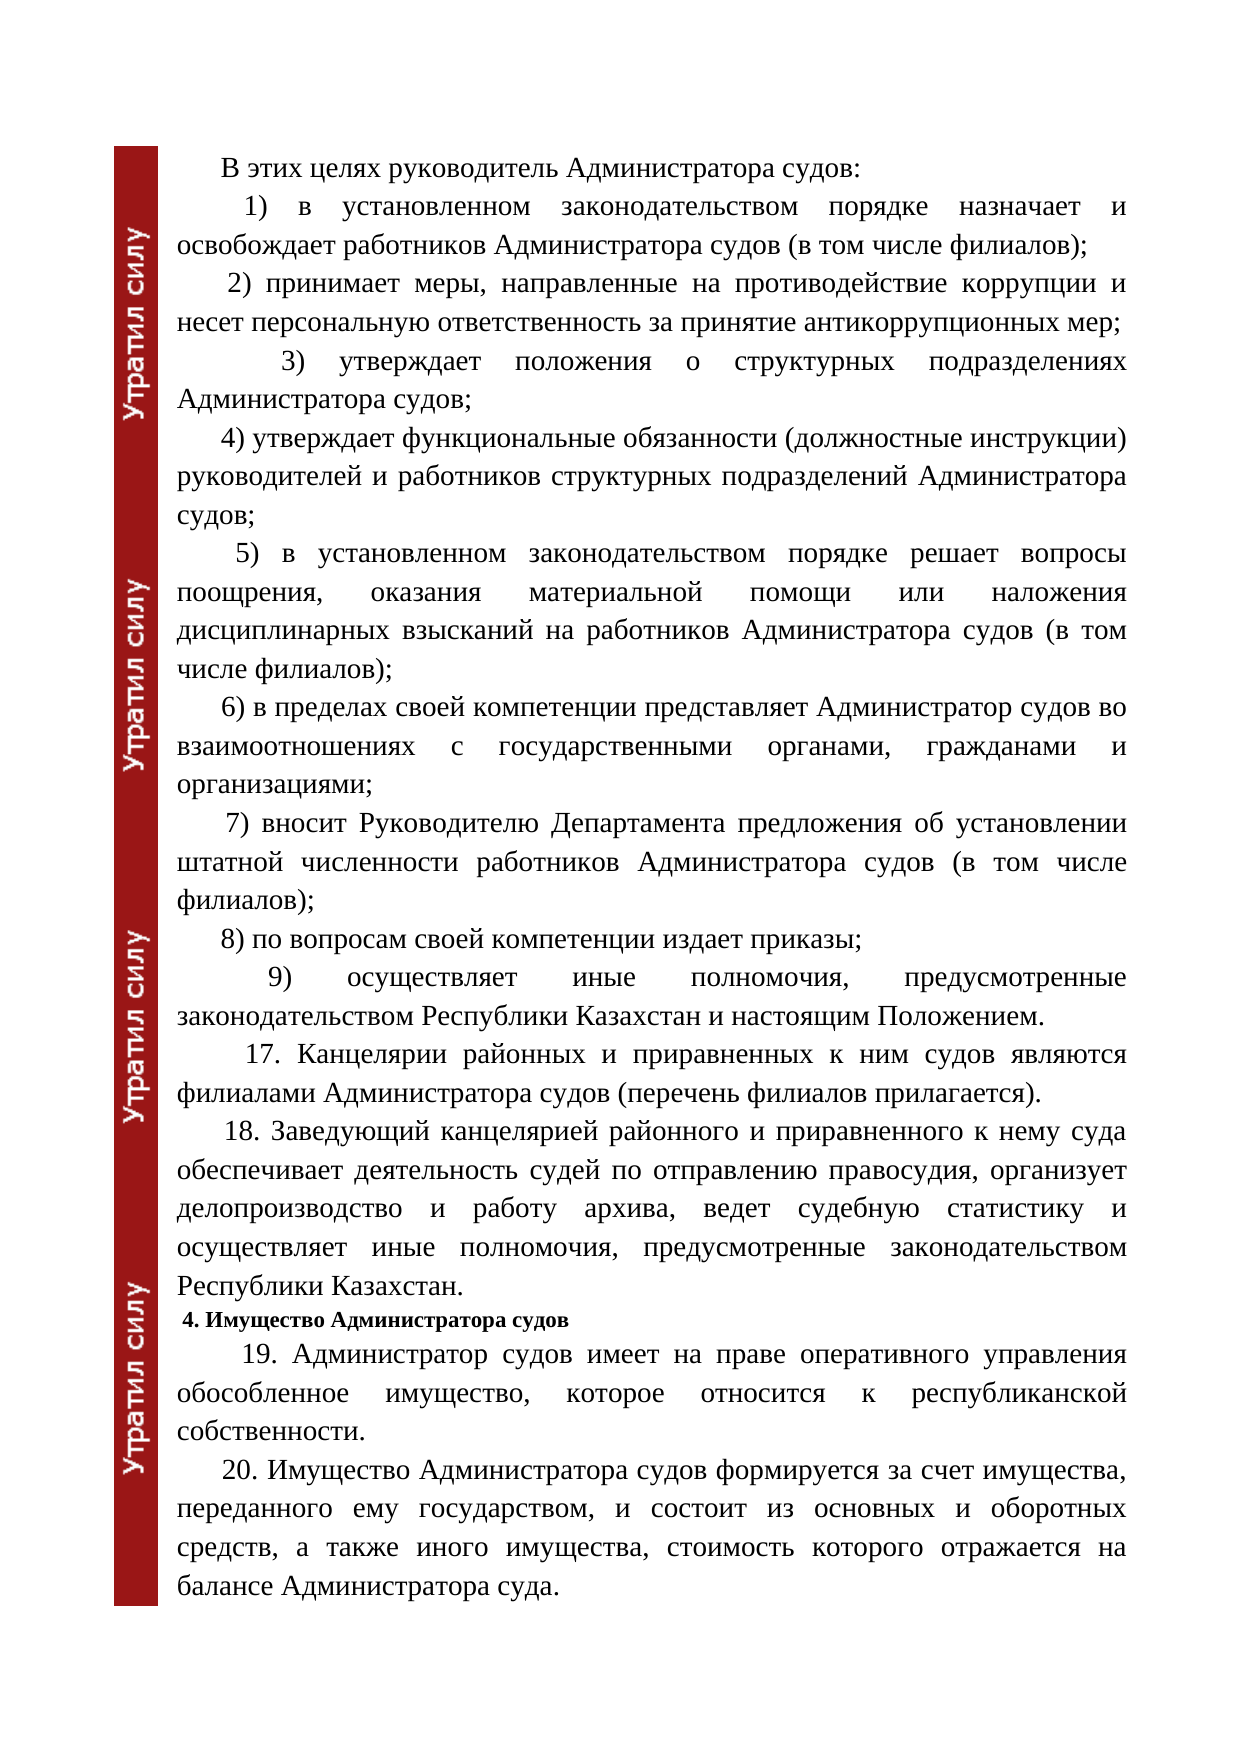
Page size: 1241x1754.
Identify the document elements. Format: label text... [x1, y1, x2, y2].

text 7) вносит Руководителю Департамента предложения об установлении штатной численности работников Администратора судов (в том числе филиалов); [112, 805, 1128, 916]
text 2) принимает меры, направленные на противодействие коррупции и несет персональную ответственность за принятие антикоррупционных мер; [112, 266, 1128, 338]
picture [114, 1601, 158, 1606]
text 9) осуществляет иные полномочия, предусмотренные законодательством Республики Казахстан и настоящим Положением. [112, 959, 1128, 1031]
text 20. Имущество Администратора судов формируется за счет имущества, переданного ему государством, и состоит из основных и оборотных средств, а также иного имущества, стоимость которого отражается на балансе Администратора суда. [112, 1452, 1128, 1601]
text 1) в установленном законодательством порядке назначает и освобождает работников Администратора судов (в том числе филиалов); [112, 188, 1128, 261]
picture [114, 1447, 158, 1452]
text 19. Администратор судов имеет на праве оперативного управления обособленное имущество, которое относится к республиканской собственности. [112, 1336, 1128, 1447]
text 6) в пределах своей компетенции представляет Администратор судов во взаимоотношениях с государственными органами, гражданами и организациями; [112, 689, 1128, 800]
picture [114, 684, 158, 689]
text 5) в установленном законодательством порядке решает вопросы поощрения, оказания материальной помощи или наложения дисциплинарных взысканий на работников Администратора судов (в том числе филиалов); [112, 535, 1128, 684]
picture [114, 800, 158, 805]
picture [114, 530, 158, 535]
text 17. Канцелярии районных и приравненных к ним судов являются филиалами Администратора судов (перечень филиалов прилагается). [112, 1036, 1128, 1108]
text 4) утверждает функциональные обязанности (должностные инструкции) руководителей и работников структурных подразделений Администратора судов; [112, 420, 1128, 530]
text 3) утверждает положения о структурных подразделениях Администратора судов; [112, 343, 1128, 415]
picture [114, 415, 158, 420]
picture [114, 954, 158, 959]
picture [114, 183, 158, 188]
picture [114, 1108, 158, 1113]
text 8) по вопросам своей компетенции издает приказы; [112, 921, 1128, 954]
picture [114, 146, 158, 150]
picture [114, 1301, 158, 1306]
picture [114, 338, 158, 343]
text 18. Заведующий канцелярией районного и приравненного к нему суда обеспечивает деятельность судей по отправлению правосудия, организует делопроизводство и работу архива, ведет судебную статистику и осуществляет иные полномочия, предусмотренные законодательством Республики Казахстан. [112, 1113, 1128, 1301]
picture [114, 916, 158, 921]
picture [114, 1031, 158, 1036]
text В этих целях руководитель Администратора судов: [112, 150, 1128, 183]
text 4. Имущество Администратора судов [112, 1306, 1128, 1333]
picture [114, 261, 158, 266]
